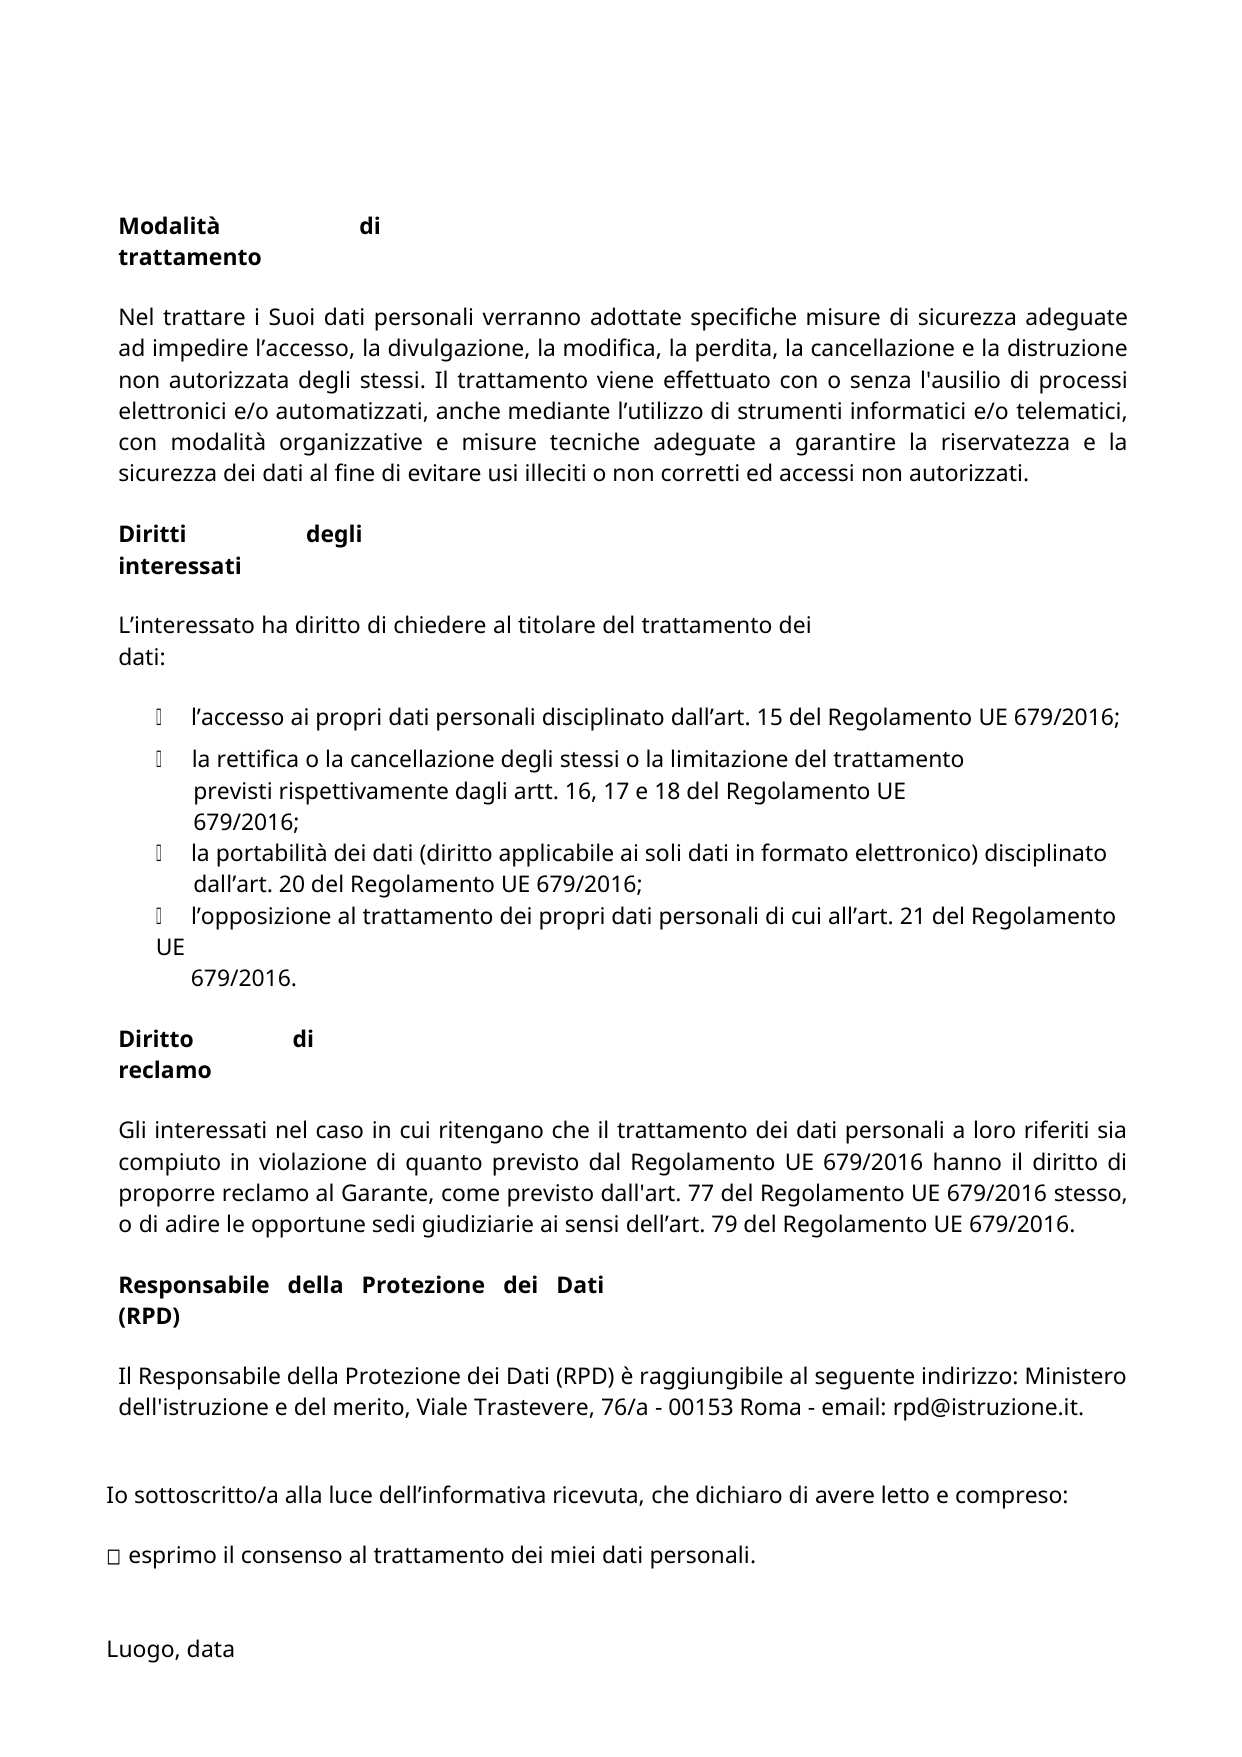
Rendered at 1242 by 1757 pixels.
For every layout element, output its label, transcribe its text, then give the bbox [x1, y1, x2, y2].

text Responsabile della Protezione dei Dati (RPD) [118, 1269, 604, 1331]
text L’interessato ha diritto di chiedere al titolare del trattamento dei dati: [118, 609, 811, 672]
text Il Responsabile della Protezione dei Dati (RPD) è raggiungibile al seguente indirizzo: Ministero dell'istruzione e del merito, Viale Trastevere, 76/a - 00153 Roma - email: rpd@istruzione.it. [118, 1360, 1127, 1422]
text Gli interessati nel caso in cui ritengano che il trattamento dei dati personali a loro riferiti sia compiuto in violazione di quanto previsto dal Regolamento UE 679/2016 hanno il diritto di proporre reclamo al Garante, come previsto dall'art. 77 del Regolamento UE 679/2016 stesso, o di adire le opportune sedi giudiziarie ai sensi dell’art. 79 del Regolamento UE 679/2016. [118, 1114, 1128, 1239]
text Io sottoscritto/a alla luce dell’informativa ricevuta, che dichiaro di avere letto e compreso: [106, 1479, 1148, 1510]
text  l’accesso ai propri dati personali disciplinato dall’art. 15 del Regolamento UE 679/2016; [156, 701, 1148, 732]
text Diritti degli interessati [118, 518, 362, 581]
text Luogo, data [106, 1633, 923, 1664]
text dall’art. 20 del Regolamento UE 679/2016; [193, 868, 1148, 900]
text Diritto di reclamo [118, 1023, 314, 1085]
text Modalità di trattamento [118, 209, 381, 272]
text ◻ esprimo il consenso al trattamento dei miei dati personali. [106, 1539, 923, 1570]
text Nel trattare i Suoi dati personali verranno adottate specifiche misure di sicurezza adeguate ad impedire l’accesso, la divulgazione, la modifica, la perdita, la cancellazione e la distruzione non autorizzata degli stessi. Il trattamento viene effettuato con o senza l'ausilio di processi elettronici e/o automatizzati, anche mediante l’utilizzo di strumenti informatici e/o telematici, con modalità organizzative e misure tecniche adeguate a garantire la riservatezza e la sicurezza dei dati al fine di evitare usi illeciti o non corretti ed accessi non autorizzati. [118, 301, 1128, 488]
text 679/2016. [189, 962, 299, 993]
text  la rettifica o la cancellazione degli stessi o la limitazione del trattamento previsti rispettivamente dagli artt. 16, 17 e 18 del Regolamento UE 679/2016; [156, 743, 1002, 837]
text  l’opposizione al trattamento dei propri dati personali di cui all’art. 21 del Regolamento UE [156, 900, 1148, 962]
text  la portabilità dei dati (diritto applicabile ai soli dati in formato elettronico) disciplinato [156, 837, 1148, 868]
